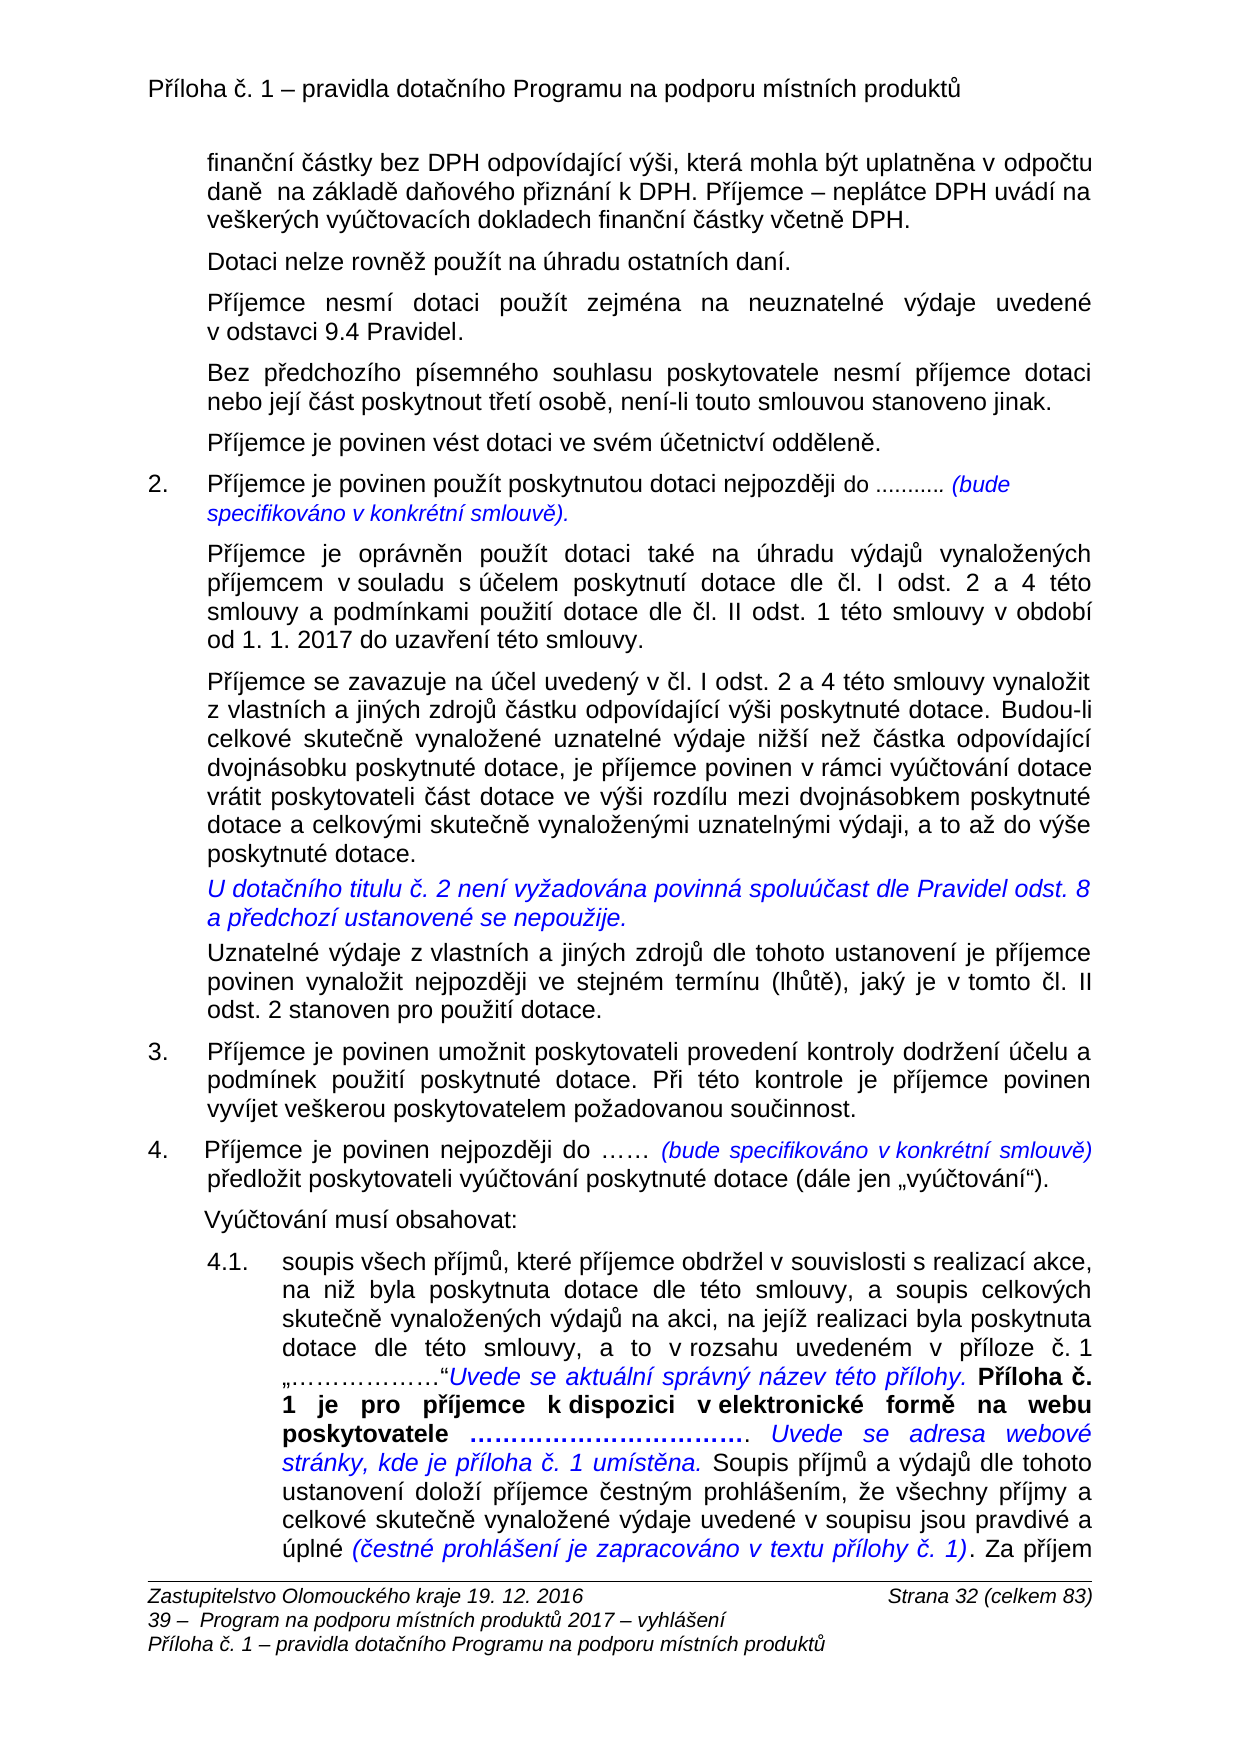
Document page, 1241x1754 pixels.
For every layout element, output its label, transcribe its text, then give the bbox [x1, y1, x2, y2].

list Příjemce je povinen použít poskytnutou dotaci nejpozději do ........... (bude specifikováno v konkrétní smlouvě). [148, 469, 1092, 526]
list Příjemce je povinen umožnit poskytovateli provedení kontroly dodržení účelu a podmínek použití poskytnuté dotace. Při této kontrole je příjemce povinen vyvíjet veškerou poskytovatelem požadovanou součinnost. [148, 1036, 1092, 1123]
text Bez předchozího písemného souhlasu poskytovatele nesmí příjemce dotaci nebo její část poskytnout třetí osobě, není-li touto smlouvou stanoveno jinak. [207, 358, 1092, 415]
text U dotačního titulu č. 2 není vyžadována povinná spoluúčast dle Pravidel odst. 8 a předchozí ustanovené se nepoužije. [207, 874, 1092, 931]
text Příjemce je povinen vést dotaci ve svém účetnictví odděleně. [207, 428, 1092, 456]
text Příjemce se zavazuje na účel uvedený v čl. I odst. 2 a 4 této smlouvy vynaložit z vlastních a jiných zdrojů částku odpovídající výši poskytnuté dotace. Budou-li celkové skutečně vynaložené uznatelné výdaje nižší než částka odpovídající dvojnásobku poskytnuté dotace, je příjemce povinen v rámci vyúčtování dotace vrátit poskytovateli část dotace ve výši rozdílu mezi dvojnásobkem poskytnuté dotace a celkovými skutečně vynaloženými uznatelnými výdaji, a to až do výše poskytnuté dotace. [207, 666, 1092, 868]
list Příjemce je povinen nejpozději do …… (bude specifikováno v konkrétní smlouvě) předložit poskytovateli vyúčtování poskytnuté dotace (dále jen „vyúčtování“). [148, 1135, 1092, 1193]
text Dotaci nelze rovněž použít na úhradu ostatních daní. [207, 246, 1092, 275]
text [207, 1246, 1092, 1563]
text Uznatelné výdaje z vlastních a jiných zdrojů dle tohoto ustanovení je příjemce povinen vynaložit nejpozději ve stejném termínu (lhůtě), jaký je v tomto čl. II odst. 2 stanoven pro použití dotace. [207, 938, 1092, 1024]
text Příjemce nesmí dotaci použít zejména na neuznatelné výdaje uvedené v odstavci 9.4 Pravidel. [207, 288, 1092, 345]
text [207, 148, 1092, 234]
text Vyúčtování musí obsahovat: [204, 1205, 1092, 1234]
text Příjemce je oprávněn použít dotaci také na úhradu výdajů vynaložených příjemcem v souladu s účelem poskytnutí dotace dle čl. I odst. 2 a 4 této smlouvy a podmínkami použití dotace dle čl. II odst. 1 této smlouvy v období od 1. 1. 2017 do uzavření této smlouvy. [207, 539, 1092, 654]
